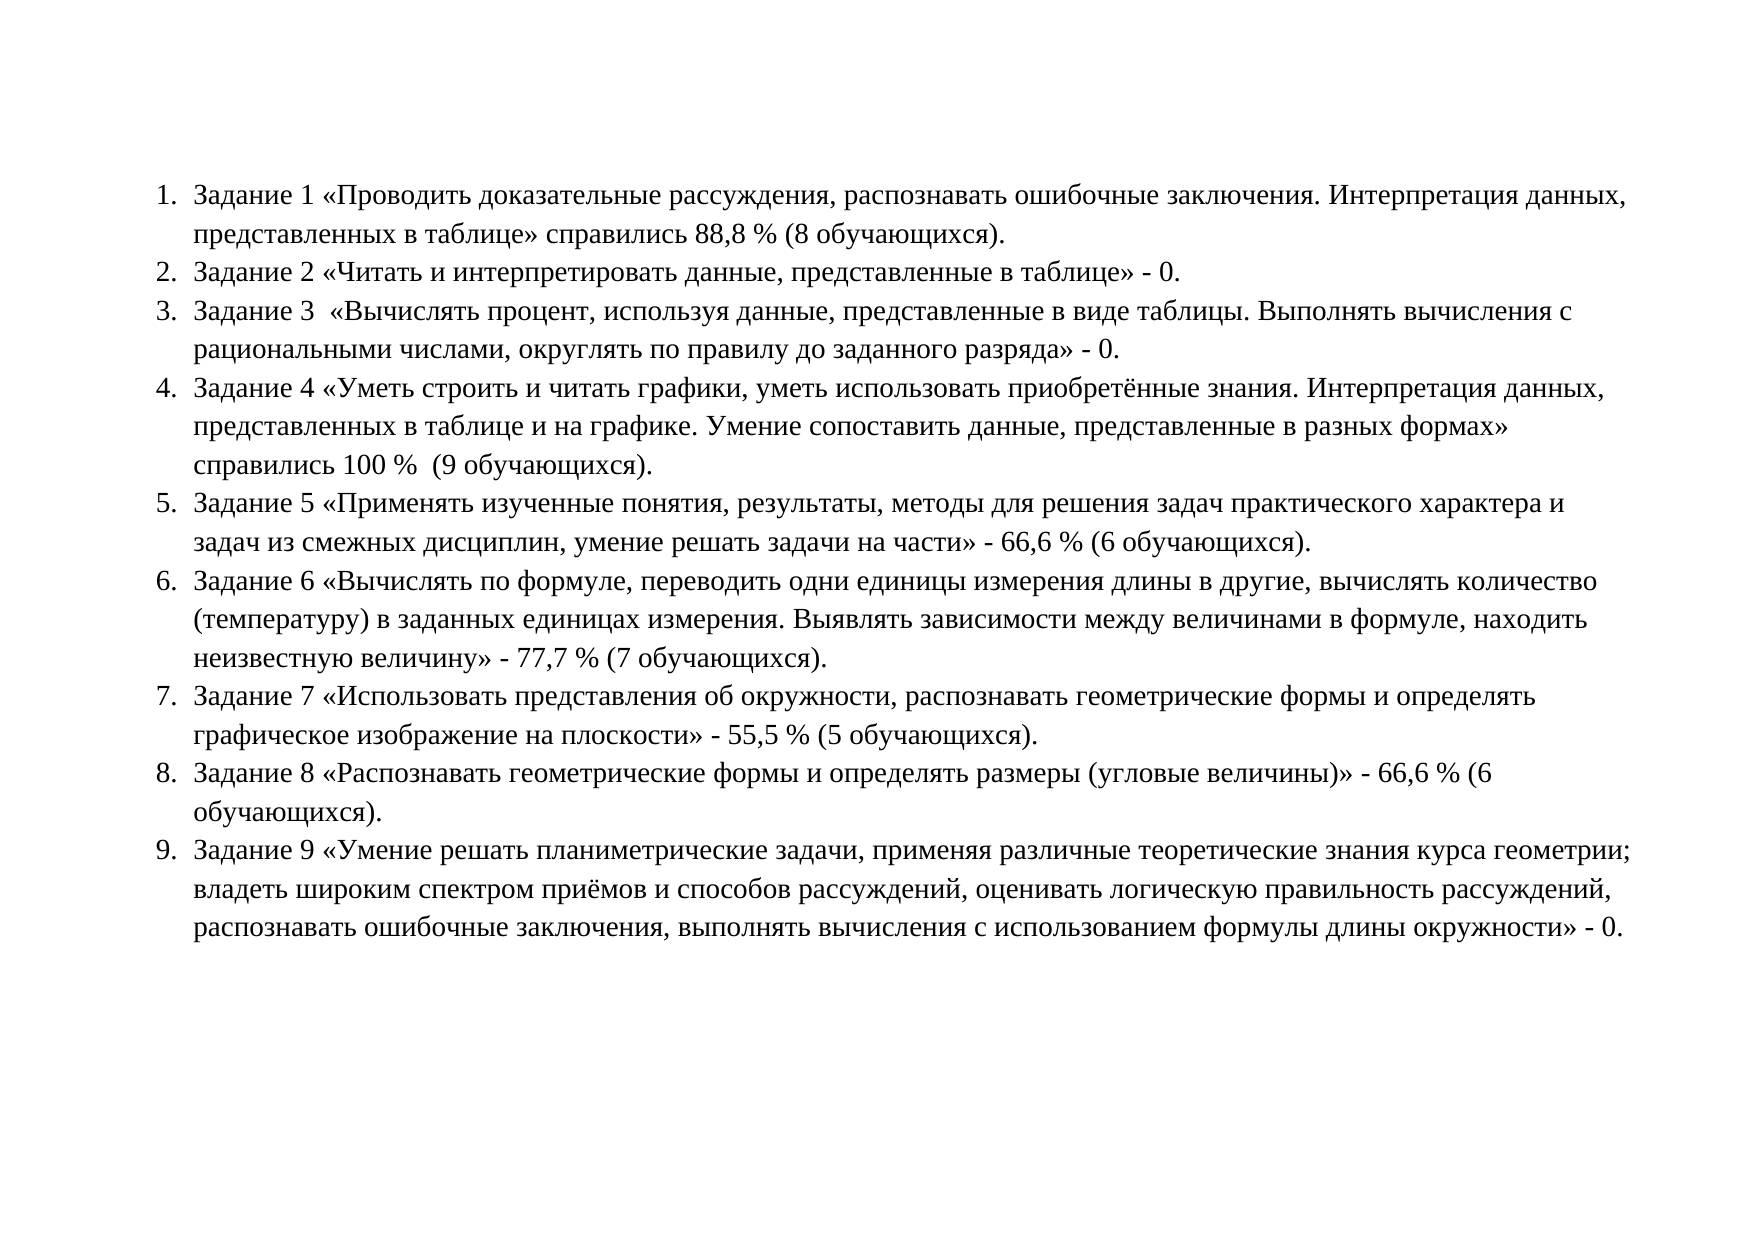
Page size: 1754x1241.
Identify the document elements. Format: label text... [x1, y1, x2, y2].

list Задание 1 «Проводить доказательные рассуждения, распознавать ошибочные заключения. Интерпретация данных, представленных в таблице» справились 88,8 % (8 обучающихся). [156, 177, 1636, 249]
list Задание 6 «Вычислять по формуле, переводить одни единицы измерения длины в другие, вычислять количество (температуру) в заданных единицах измерения. Выявлять зависимости между величинами в формуле, находить неизвестную величину» - 77,7 % (7 обучающихся). [156, 563, 1636, 673]
list Задание 4 «Уметь строить и читать графики, уметь использовать приобретённые знания. Интерпретация данных, представленных в таблице и на графике. Умение сопоставить данные, представленные в разных формах» справились 100 % (9 обучающихся). [156, 370, 1636, 481]
list Задание 5 «Применять изученные понятия, результаты, методы для решения задач практического характера и задач из смежных дисциплин, умение решать задачи на части» - 66,6 % (6 обучающихся). [156, 486, 1636, 558]
list Задание 3 «Вычислять процент, используя данные, представленные в виде таблицы. Выполнять вычисления с рациональными числами, округлять по правилу до заданного разряда» - 0. [156, 293, 1636, 365]
list Задание 8 «Распознавать геометрические формы и определять размеры (угловые величины)» - 66,6 % (6 обучающихся). [156, 755, 1636, 827]
list Задание 9 «Умение решать планиметрические задачи, применяя различные теоретические знания курса геометрии; владеть широким спектром приёмов и способов рассуждений, оценивать логическую правильность рассуждений, распознавать ошибочные заключения, выполнять вычисления с использованием формулы длины окружности» - 0. [156, 832, 1636, 943]
list Задание 2 «Читать и интерпретировать данные, представленные в таблице» - 0. [156, 254, 1636, 288]
list Задание 7 «Использовать представления об окружности, распознавать геометрические формы и определять графическое изображение на плоскости» - 55,5 % (5 обучающихся). [156, 678, 1636, 750]
